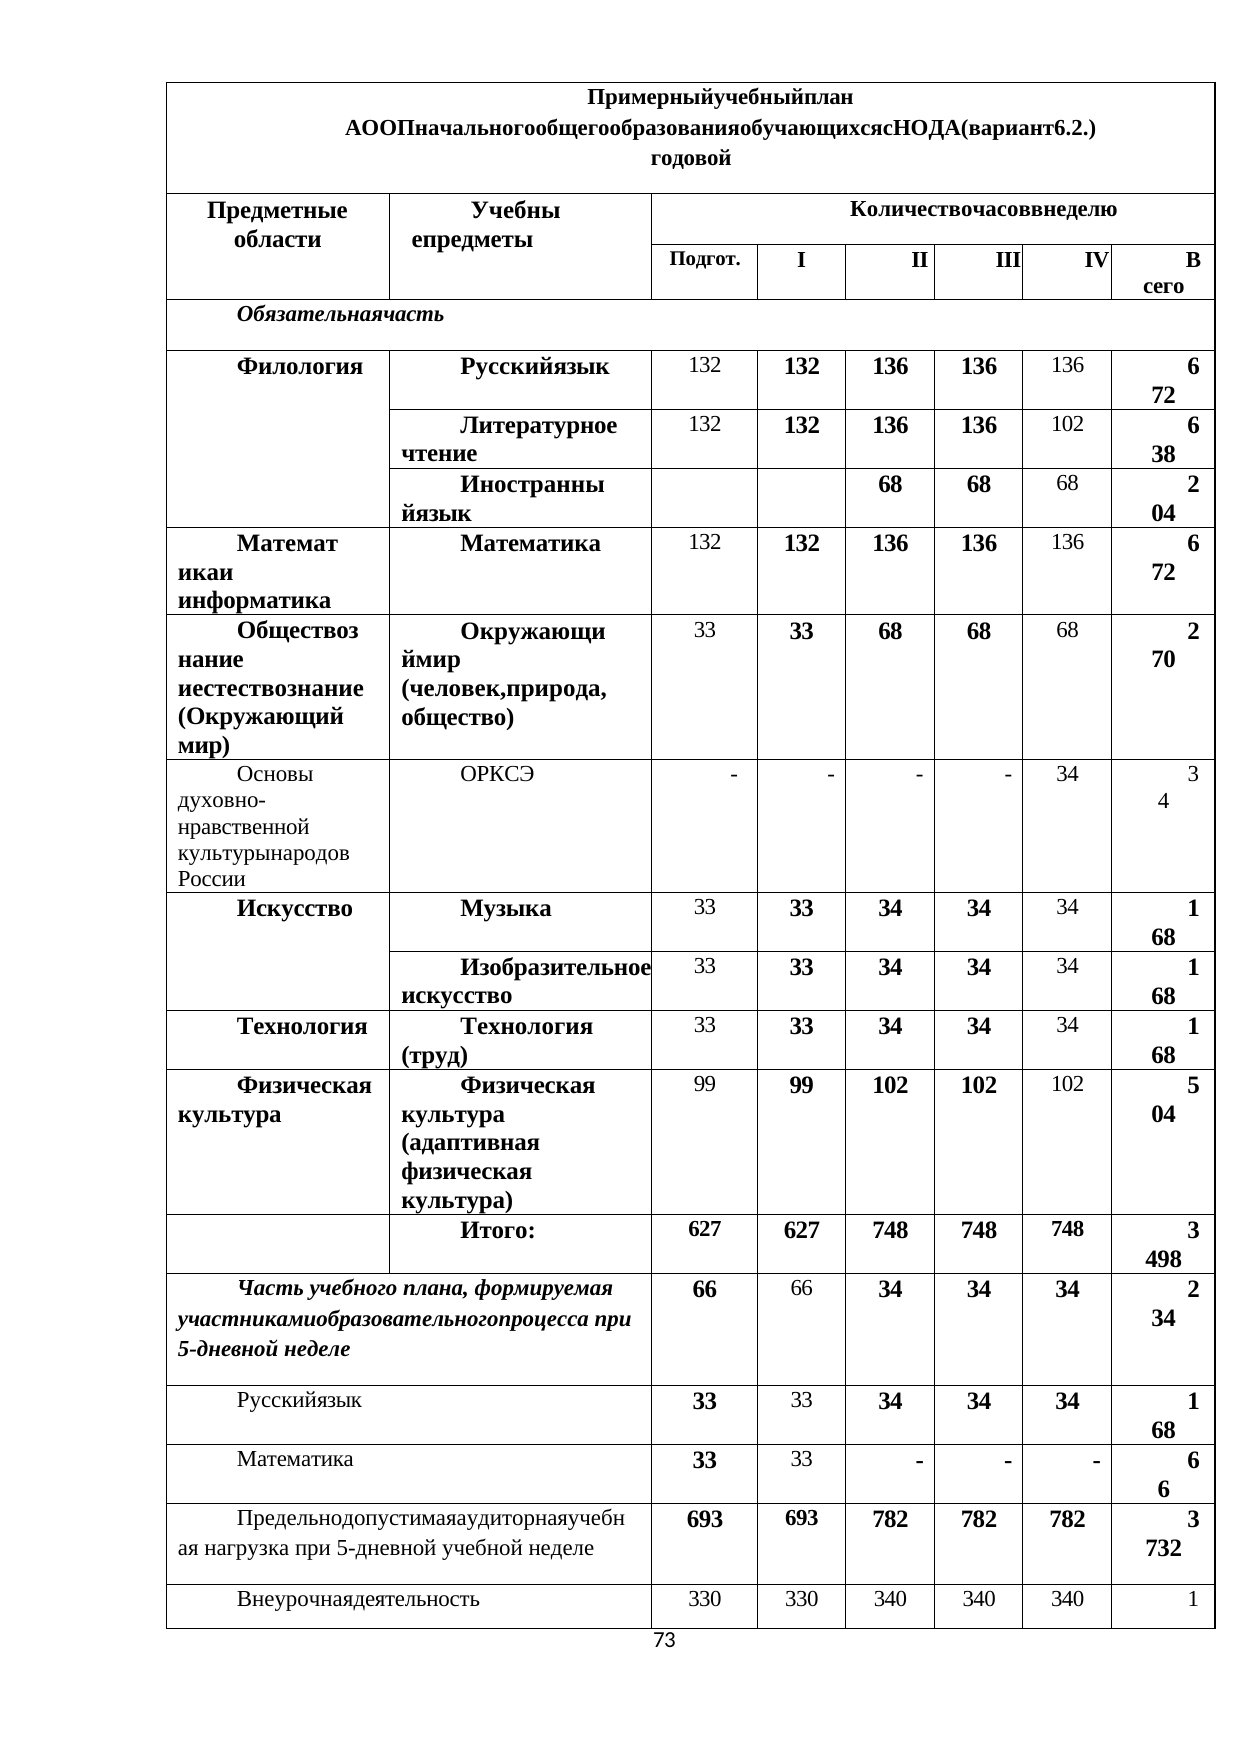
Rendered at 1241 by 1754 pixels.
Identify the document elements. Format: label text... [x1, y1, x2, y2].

table_cell 136 [935, 410, 1022, 468]
table_cell 34 [1023, 952, 1111, 1010]
table_cell 136 [935, 528, 1022, 614]
table_cell III [935, 245, 1022, 299]
table_cell 102 [1023, 1070, 1111, 1214]
table_cell 136 [846, 528, 934, 614]
table_cell 672 [1112, 351, 1214, 409]
table_cell 33 [652, 1011, 757, 1069]
table_cell - [652, 760, 757, 892]
table_cell 3498 [1112, 1215, 1214, 1273]
table_cell Математика [167, 1445, 651, 1503]
table_cell IV [1023, 245, 1111, 299]
table_cell 693 [652, 1504, 757, 1584]
table_cell 136 [1023, 351, 1111, 409]
table_cell II [846, 245, 934, 299]
table_cell - [935, 1445, 1022, 1503]
table_cell 340 [1023, 1585, 1111, 1628]
table_cell Количествочасоввнеделю [652, 194, 1214, 244]
table_cell 168 [1112, 1011, 1214, 1069]
table_cell 34 [846, 952, 934, 1010]
table_cell 34 [935, 893, 1022, 951]
table_cell 638 [1112, 410, 1214, 468]
table_cell - [935, 760, 1022, 892]
table_cell 132 [758, 528, 845, 614]
table_cell 504 [1112, 1070, 1214, 1214]
table_cell 782 [1023, 1504, 1111, 1584]
table_cell 204 [1112, 469, 1214, 527]
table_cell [167, 1585, 651, 1628]
table_cell 3732 [1112, 1504, 1214, 1584]
table_cell 33 [758, 1011, 845, 1069]
table_cell Обязательнаячасть [167, 300, 1214, 350]
table_cell 340 [935, 1585, 1022, 1628]
table_cell Основы духовно- нравственной культурынародов России [167, 760, 389, 892]
table_cell 68 [1023, 469, 1111, 527]
table_cell 33 [652, 1386, 757, 1443]
table_cell 136 [935, 351, 1022, 409]
table_cell Итого: [390, 1215, 651, 1273]
table_cell 627 [758, 1215, 845, 1273]
table_cell 132 [652, 528, 757, 614]
table_cell 68 [846, 469, 934, 527]
table_cell 1680 [1112, 1585, 1214, 1628]
table_cell - [846, 1445, 934, 1503]
table_cell 33 [652, 1445, 757, 1503]
table_cell 102 [1023, 410, 1111, 468]
table_cell - [1023, 1445, 1111, 1503]
table_cell Технология [167, 1011, 389, 1069]
table_cell 168 [1112, 1386, 1214, 1443]
table_cell [758, 469, 845, 527]
table_cell 34 [935, 1386, 1022, 1443]
table_cell 99 [758, 1070, 845, 1214]
table_cell Предельнодопустимаяаудиторнаяучебная нагрузка при 5-дневной учебной неделе [167, 1504, 651, 1584]
table_cell Иностранныйязык [390, 469, 651, 527]
table_cell Всего [1112, 245, 1214, 299]
table_cell Изобразительное искусство [390, 952, 651, 1010]
table_cell Математикаи информатика [167, 528, 389, 614]
table_cell 748 [846, 1215, 934, 1273]
table_cell Музыка [390, 893, 651, 951]
table_cell 102 [846, 1070, 934, 1214]
table_cell Русскийязык [390, 351, 651, 409]
table_cell Технология (труд) [390, 1011, 651, 1069]
table_cell Филология [167, 351, 389, 527]
table_cell 34 [935, 952, 1022, 1010]
table_cell - [846, 760, 934, 892]
table_cell Часть учебного плана, формируемая участникамиобразовательногопроцесса при 5-дневной неделе [167, 1274, 651, 1384]
table_cell Предметные области [167, 194, 389, 299]
table_cell 33 [758, 1445, 845, 1503]
table_cell 34 [1023, 893, 1111, 951]
table_cell 693 [758, 1504, 845, 1584]
table_cell 132 [758, 410, 845, 468]
table_cell 132 [652, 351, 757, 409]
table_cell 330 [758, 1585, 845, 1628]
table_cell 99 [652, 1070, 757, 1214]
table_cell 782 [935, 1504, 1022, 1584]
table_cell 34 [846, 1274, 934, 1384]
table_cell 33 [758, 615, 845, 759]
table_cell Математика [390, 528, 651, 614]
table_cell 34 [1112, 760, 1214, 892]
table_cell 102 [935, 1070, 1022, 1214]
table_cell 672 [1112, 528, 1214, 614]
table_cell 68 [935, 615, 1022, 759]
table_cell 34 [1023, 760, 1111, 892]
table_cell 340 [846, 1585, 934, 1628]
table_cell 34 [935, 1274, 1022, 1384]
table_cell 34 [846, 1011, 934, 1069]
table_cell ОРКСЭ [390, 760, 651, 892]
table_cell 66 [758, 1274, 845, 1384]
table_cell Искусство [167, 893, 389, 1010]
table_cell 34 [846, 893, 934, 951]
table_cell I [758, 245, 845, 299]
table_cell 34 [1023, 1011, 1111, 1069]
table_cell 66 [1112, 1445, 1214, 1503]
table_cell Физическая культура [167, 1070, 389, 1214]
table_cell 33 [758, 952, 845, 1010]
table_cell Физическая культура (адаптивная физическая культура) [390, 1070, 651, 1214]
table_cell 330 [652, 1585, 757, 1628]
table_cell Русскийязык [167, 1386, 651, 1443]
table_cell [167, 1215, 389, 1273]
table_cell 136 [1023, 528, 1111, 614]
table_cell 748 [935, 1215, 1022, 1273]
table_cell Подгот. [652, 245, 757, 299]
table_cell 270 [1112, 615, 1214, 759]
table_cell Учебныепредметы [390, 194, 651, 299]
table_cell 627 [652, 1215, 757, 1273]
table_cell 132 [758, 351, 845, 409]
table_cell 132 [652, 410, 757, 468]
table_cell 34 [846, 1386, 934, 1443]
table_cell 33 [758, 1386, 845, 1443]
table_cell 234 [1112, 1274, 1214, 1384]
table_cell 33 [652, 615, 757, 759]
table_header Примерныйучебныйплан АООПначальногообщегообразованияобучающихсясНОДА(вариант6.2.) годовой [167, 83, 1214, 193]
table_cell Окружающиймир (человек,природа, общество) [390, 615, 651, 759]
table_cell 68 [935, 469, 1022, 527]
table_cell 66 [652, 1274, 757, 1384]
table_cell 748 [1023, 1215, 1111, 1273]
table_cell 33 [652, 952, 757, 1010]
table_cell 168 [1112, 952, 1214, 1010]
table_cell - [758, 760, 845, 892]
table_cell [652, 469, 757, 527]
table_cell 33 [652, 893, 757, 951]
table_cell 33 [758, 893, 845, 951]
table_cell 168 [1112, 893, 1214, 951]
table_cell 34 [935, 1011, 1022, 1069]
table_cell Литературное чтение [390, 410, 651, 468]
table_cell 782 [846, 1504, 934, 1584]
table_cell 68 [1023, 615, 1111, 759]
table_cell 34 [1023, 1386, 1111, 1443]
table_cell 68 [846, 615, 934, 759]
table_cell 34 [1023, 1274, 1111, 1384]
table_cell 136 [846, 351, 934, 409]
table_cell Обществознание иестествознание (Окружающий мир) [167, 615, 389, 759]
table_cell 136 [846, 410, 934, 468]
